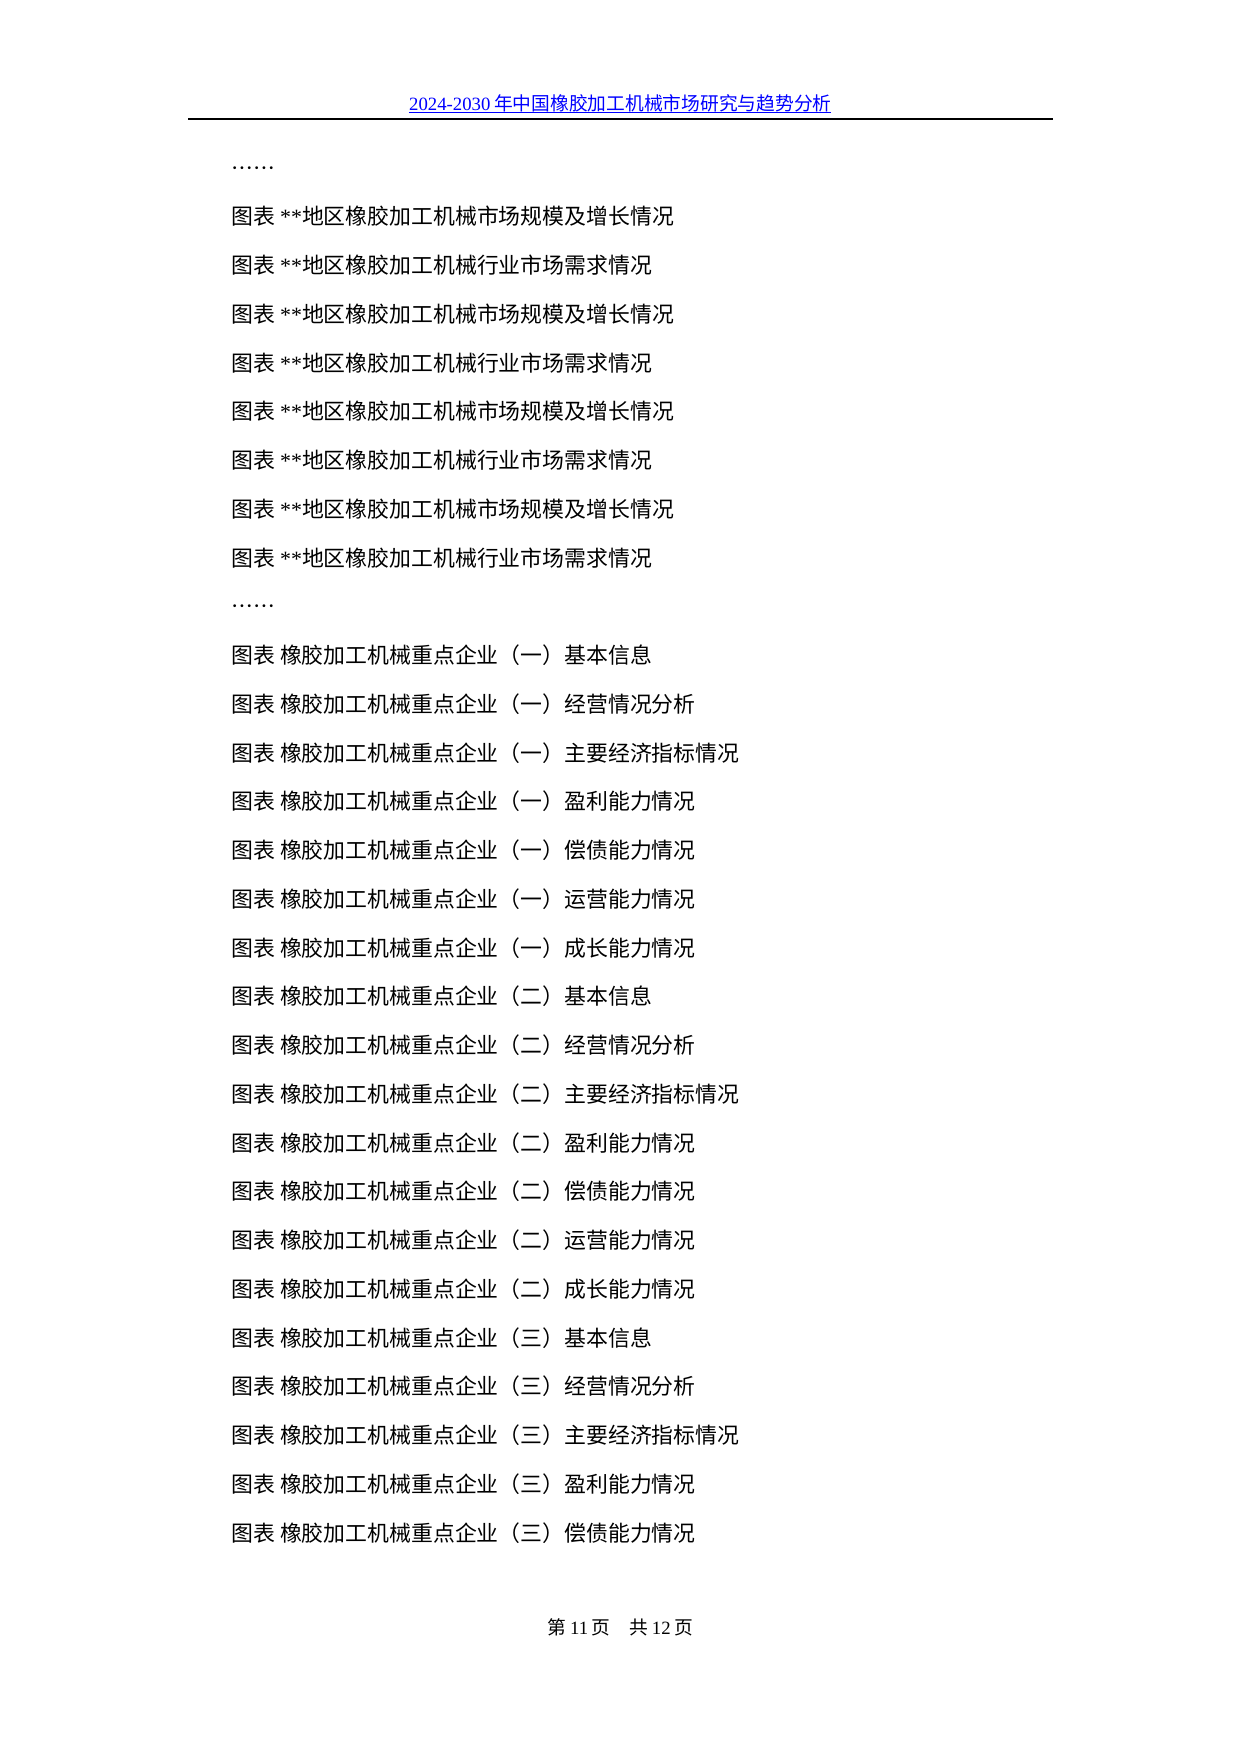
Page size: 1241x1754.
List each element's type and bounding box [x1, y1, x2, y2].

text [187, 150, 1053, 1548]
